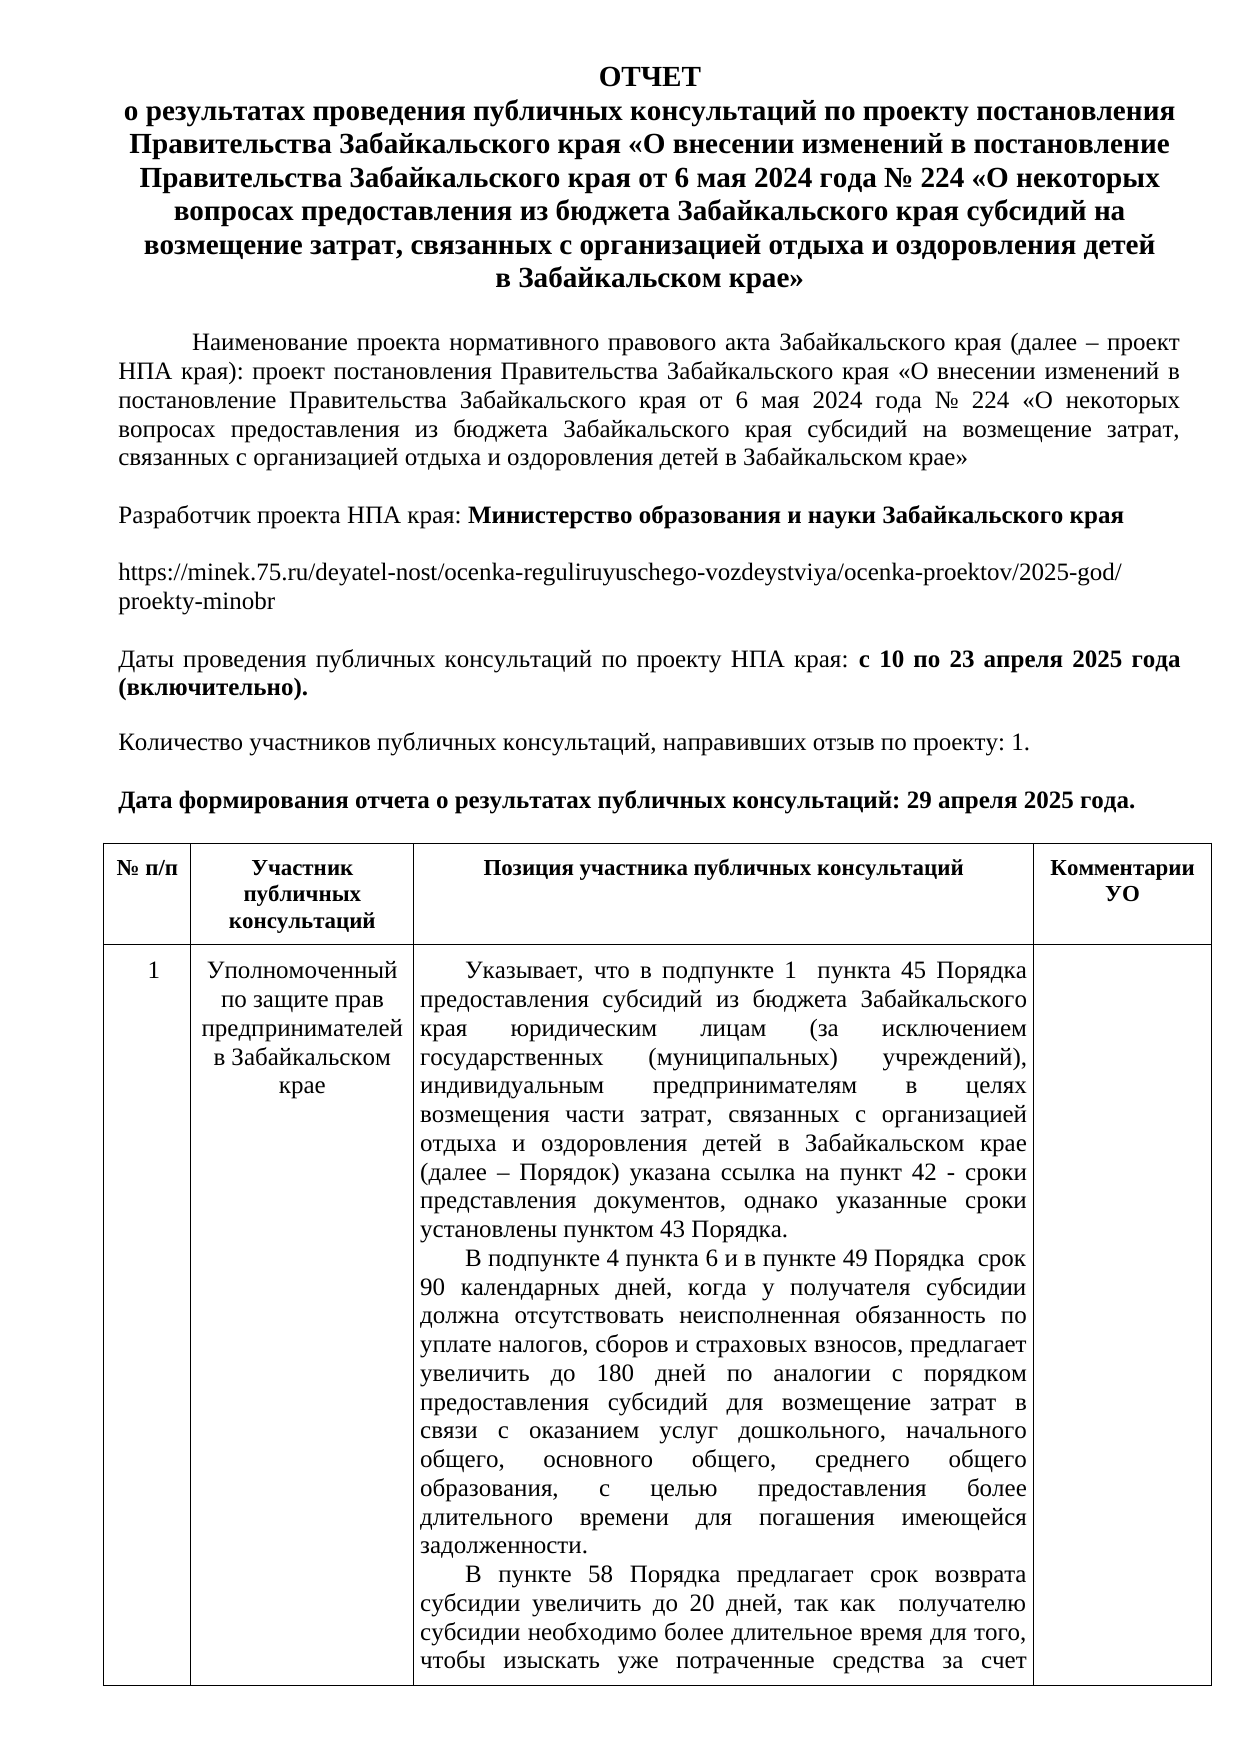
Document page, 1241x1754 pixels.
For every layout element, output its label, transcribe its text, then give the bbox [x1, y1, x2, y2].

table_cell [191, 945, 413, 1685]
text ОТЧЕТ [118, 59, 1181, 93]
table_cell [414, 945, 1033, 1685]
text Разработчик проекта НПА края: Министерство образования и науки Забайкальского края [118, 500, 1181, 529]
table_cell [1034, 945, 1211, 1685]
table_header Участник публичных консультаций [191, 844, 413, 944]
text Количество участников публичных консультаций, направивших отзыв по проекту: 1. [118, 727, 1181, 756]
text Дата формирования отчета о результатах публичных консультаций: 29 апреля 2025 года. [118, 785, 1181, 814]
table_header Позиция участника публичных консультаций [414, 844, 1033, 944]
table_header № п/п [104, 844, 190, 944]
table_header Комментарии УО [1034, 844, 1211, 944]
text Наименование проекта нормативного правового акта Забайкальского края (далее – проект НПА края): проект постановления Правительства Забайкальского края «О внесении изменений в постановление Правительства Забайкальского края от 6 мая 2024 года № 224 «О некоторых вопросах предоставления из бюджета Забайкальского края субсидий на возмещение затрат, связанных с организацией отдыха и оздоровления детей в Забайкальском крае» [118, 327, 1181, 471]
text Даты проведения публичных консультаций по проекту НПА края: с 10 по 23 апреля 2025 года (включительно). [118, 644, 1181, 701]
title в Забайкальском крае» [118, 260, 1181, 294]
text https://minek.75.ru/deyatel-nost/ocenka-reguliruyuschego-vozdeystviya/ocenka-proektov/2025-god/proekty-minobr [118, 557, 1181, 615]
title о результатах проведения публичных консультаций по проекту постановления Правительства Забайкальского края «О внесении изменений в постановление Правительства Забайкальского края от 6 мая 2024 года № 224 «О некоторых вопросах предоставления из бюджета Забайкальского края субсидий на возмещение затрат, связанных с организацией отдыха и оздоровления детей [118, 93, 1181, 260]
table_cell 1 [104, 945, 190, 1685]
